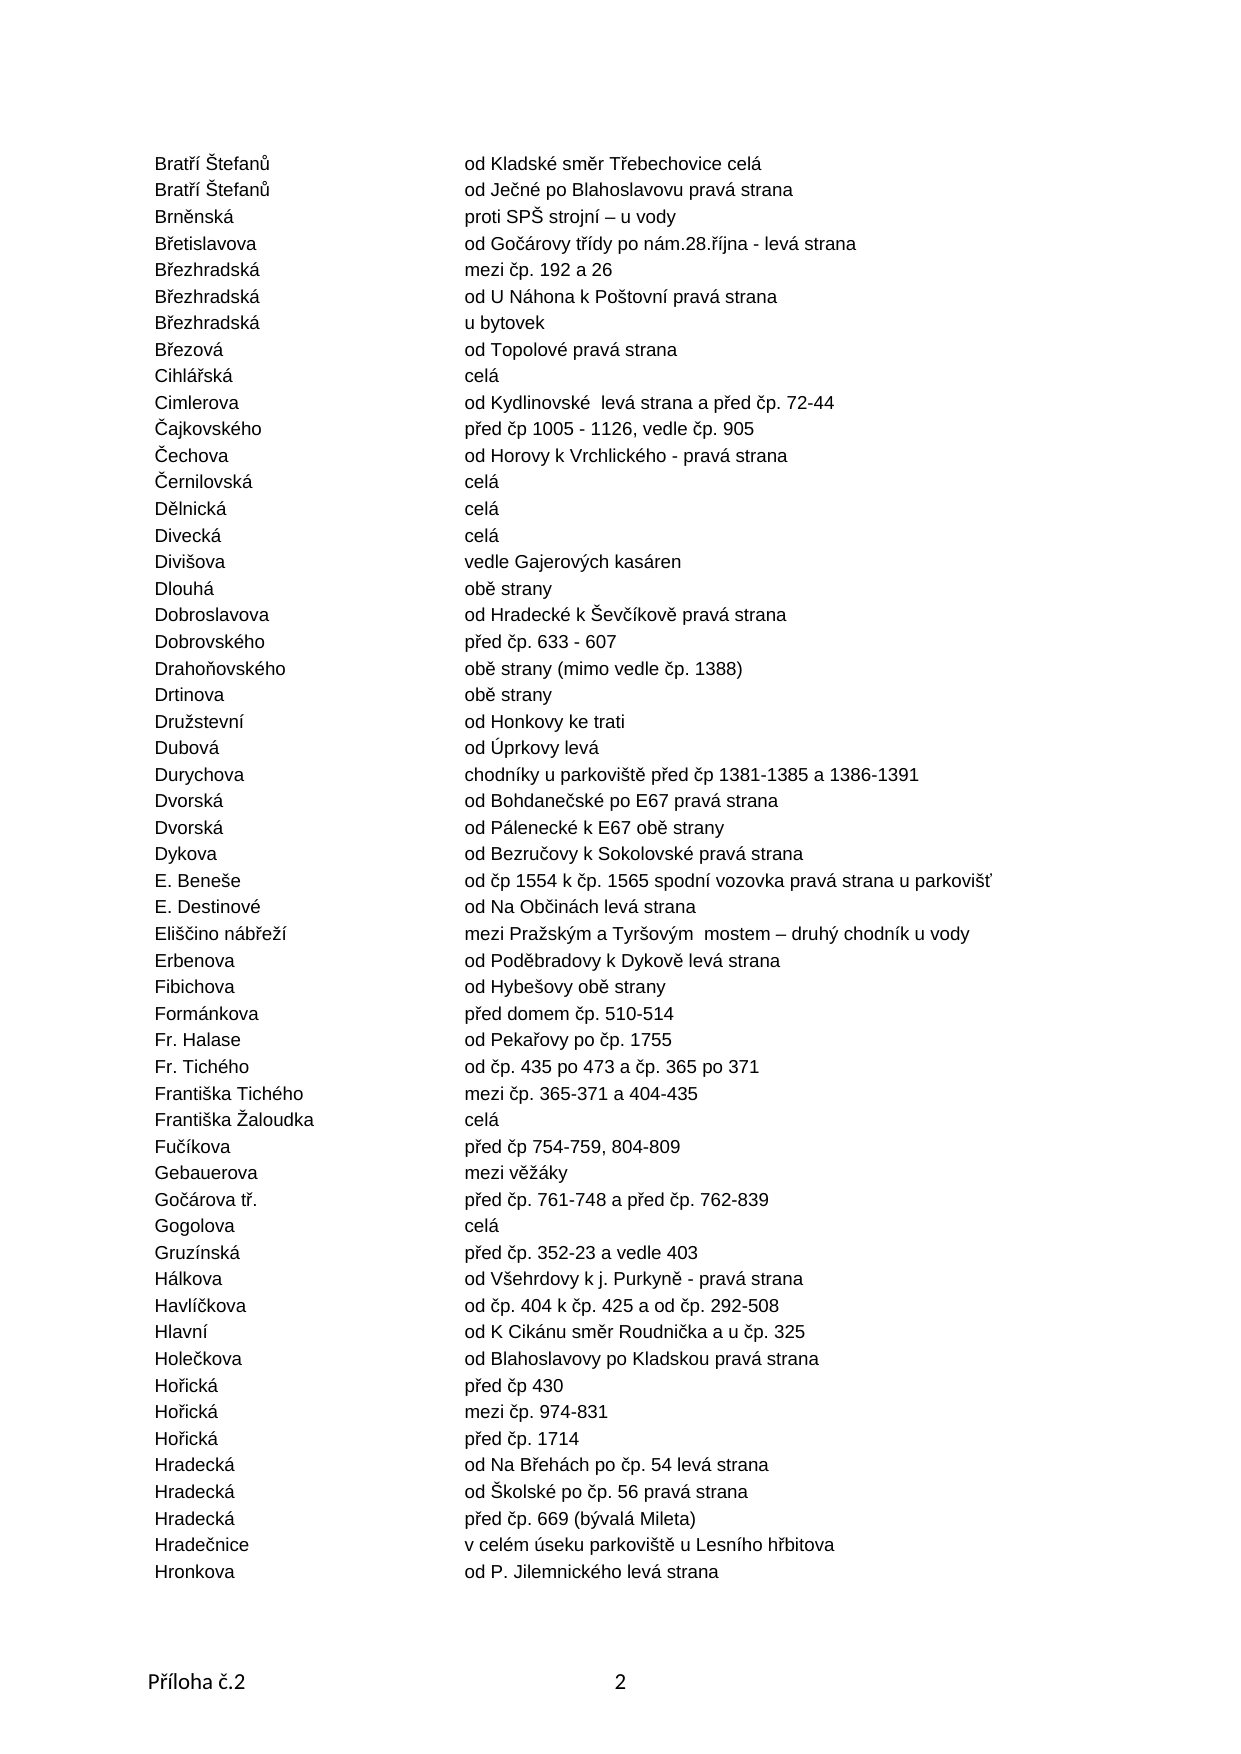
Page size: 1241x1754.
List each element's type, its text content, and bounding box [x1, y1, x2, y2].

table_cell od Gočárovy třídy po nám.28.října - levá strana [457, 227, 1063, 254]
table_cell Hradecká [147, 1476, 457, 1502]
table_cell Březhradská [147, 307, 457, 333]
table_cell celá [457, 493, 1063, 519]
table_cell Bratří Štefanů [147, 148, 457, 174]
table_cell Fr. Halase [147, 1024, 457, 1051]
table_cell od Všehrdovy k j. Purkyně - pravá strana [457, 1263, 1063, 1290]
table_cell Cimlerova [147, 387, 457, 413]
table_cell před domem čp. 510-514 [457, 998, 1063, 1024]
table_cell Dvorská [147, 812, 457, 838]
table_cell vedle Gajerových kasáren [457, 546, 1063, 573]
table_cell celá [457, 1104, 1063, 1130]
table_cell mezi věžáky [457, 1157, 1063, 1183]
table_cell před čp. 669 (bývalá Mileta) [457, 1502, 1063, 1529]
table_cell Gruzínská [147, 1237, 457, 1263]
table_cell Hořická [147, 1396, 457, 1423]
table_cell Čechova [147, 440, 457, 466]
table_cell Divišova [147, 546, 457, 573]
table_cell před čp 430 [457, 1370, 1063, 1396]
table_cell od Poděbradovy k Dykově levá strana [457, 945, 1063, 971]
table_cell proti SPŠ strojní – u vody [457, 201, 1063, 227]
table_cell od Ječné po Blahoslavovu pravá strana [457, 174, 1063, 201]
table_cell Formánkova [147, 998, 457, 1024]
table_cell od U Náhona k Poštovní pravá strana [457, 280, 1063, 307]
table_cell od Horovy k Vrchlického - pravá strana [457, 440, 1063, 466]
table_cell Dykova [147, 838, 457, 865]
table_cell před čp 754-759, 804-809 [457, 1130, 1063, 1157]
table_cell Dobrovského [147, 626, 457, 652]
table_cell od Bezručovy k Sokolovské pravá strana [457, 838, 1063, 865]
table_cell chodníky u parkoviště před čp 1381-1385 a 1386-1391 [457, 759, 1063, 785]
table_cell Hronkova [147, 1555, 457, 1582]
table_cell u bytovek [457, 307, 1063, 333]
table_cell před čp. 352-23 a vedle 403 [457, 1237, 1063, 1263]
table_cell v celém úseku parkoviště u Lesního hřbitova [457, 1529, 1063, 1555]
table_cell Hradecká [147, 1449, 457, 1476]
table_cell před čp. 1714 [457, 1423, 1063, 1449]
table_cell Františka Žaloudka [147, 1104, 457, 1130]
table_cell celá [457, 1210, 1063, 1237]
table_cell od Školské po čp. 56 pravá strana [457, 1476, 1063, 1502]
table_cell od čp 1554 k čp. 1565 spodní vozovka pravá strana u parkovišť [457, 865, 1063, 891]
table_cell Fibichova [147, 971, 457, 998]
table_cell od P. Jilemnického levá strana [457, 1555, 1063, 1582]
table_cell Gočárova tř. [147, 1184, 457, 1210]
table_cell celá [457, 360, 1063, 387]
table_cell celá [457, 466, 1063, 493]
table_cell obě strany (mimo vedle čp. 1388) [457, 652, 1063, 679]
table_cell od Pekařovy po čp. 1755 [457, 1024, 1063, 1051]
table_cell Dvorská [147, 785, 457, 812]
table_cell mezi čp. 974-831 [457, 1396, 1063, 1423]
table_cell Durychova [147, 759, 457, 785]
table_cell Cihlářská [147, 360, 457, 387]
table_cell Františka Tichého [147, 1077, 457, 1104]
table_cell od čp. 404 k čp. 425 a od čp. 292-508 [457, 1290, 1063, 1316]
table_cell Erbenova [147, 945, 457, 971]
table_cell od K Cikánu směr Roudnička a u čp. 325 [457, 1316, 1063, 1343]
table_cell od Topolové pravá strana [457, 334, 1063, 360]
table_cell od Hradecké k Ševčíkově pravá strana [457, 599, 1063, 626]
table_cell Hořická [147, 1370, 457, 1396]
table_cell od Na Občinách levá strana [457, 891, 1063, 918]
table_cell Březhradská [147, 254, 457, 280]
table_cell Gebauerova [147, 1157, 457, 1183]
table_cell Drtinova [147, 679, 457, 705]
table_cell Brněnská [147, 201, 457, 227]
table_cell Bratří Štefanů [147, 174, 457, 201]
table_cell Hradecká [147, 1502, 457, 1529]
table_cell Hořická [147, 1423, 457, 1449]
table_cell celá [457, 520, 1063, 546]
table_cell od Úprkovy levá [457, 732, 1063, 758]
table_cell od Hybešovy obě strany [457, 971, 1063, 998]
table_cell před čp. 761-748 a před čp. 762-839 [457, 1184, 1063, 1210]
table_cell od Blahoslavovy po Kladskou pravá strana [457, 1343, 1063, 1369]
table_cell od čp. 435 po 473 a čp. 365 po 371 [457, 1051, 1063, 1077]
table_cell Březová [147, 334, 457, 360]
table_cell před čp 1005 - 1126, vedle čp. 905 [457, 413, 1063, 440]
table_cell Hálkova [147, 1263, 457, 1290]
table_cell Hradečnice [147, 1529, 457, 1555]
table_cell mezi Pražským a Tyršovým mostem – druhý chodník u vody [457, 918, 1063, 944]
table_cell obě strany [457, 679, 1063, 705]
table_cell od Pálenecké k E67 obě strany [457, 812, 1063, 838]
table_cell Dubová [147, 732, 457, 758]
table_cell Fučíkova [147, 1130, 457, 1157]
table_cell mezi čp. 192 a 26 [457, 254, 1063, 280]
table_cell Dělnická [147, 493, 457, 519]
table_cell Dlouhá [147, 573, 457, 599]
table_cell před čp. 633 - 607 [457, 626, 1063, 652]
table_cell Havlíčkova [147, 1290, 457, 1316]
table_cell od Kladské směr Třebechovice celá [457, 148, 1063, 174]
table_cell od Na Břehách po čp. 54 levá strana [457, 1449, 1063, 1476]
table_cell Holečkova [147, 1343, 457, 1369]
table_cell od Bohdanečské po E67 pravá strana [457, 785, 1063, 812]
table_cell Březhradská [147, 280, 457, 307]
table_cell Fr. Tichého [147, 1051, 457, 1077]
table_cell obě strany [457, 573, 1063, 599]
table_cell E. Destinové [147, 891, 457, 918]
table_cell Gogolova [147, 1210, 457, 1237]
table_cell Čajkovského [147, 413, 457, 440]
table_cell Eliščino nábřeží [147, 918, 457, 944]
table_cell E. Beneše [147, 865, 457, 891]
table_cell Černilovská [147, 466, 457, 493]
table_cell Drahoňovského [147, 652, 457, 679]
table_cell Břetislavova [147, 227, 457, 254]
table_cell od Honkovy ke trati [457, 705, 1063, 732]
table_cell mezi čp. 365-371 a 404-435 [457, 1077, 1063, 1104]
table_cell Dobroslavova [147, 599, 457, 626]
table_cell Družstevní [147, 705, 457, 732]
table_cell Divecká [147, 520, 457, 546]
table_cell od Kydlinovské levá strana a před čp. 72-44 [457, 387, 1063, 413]
table_cell Hlavní [147, 1316, 457, 1343]
